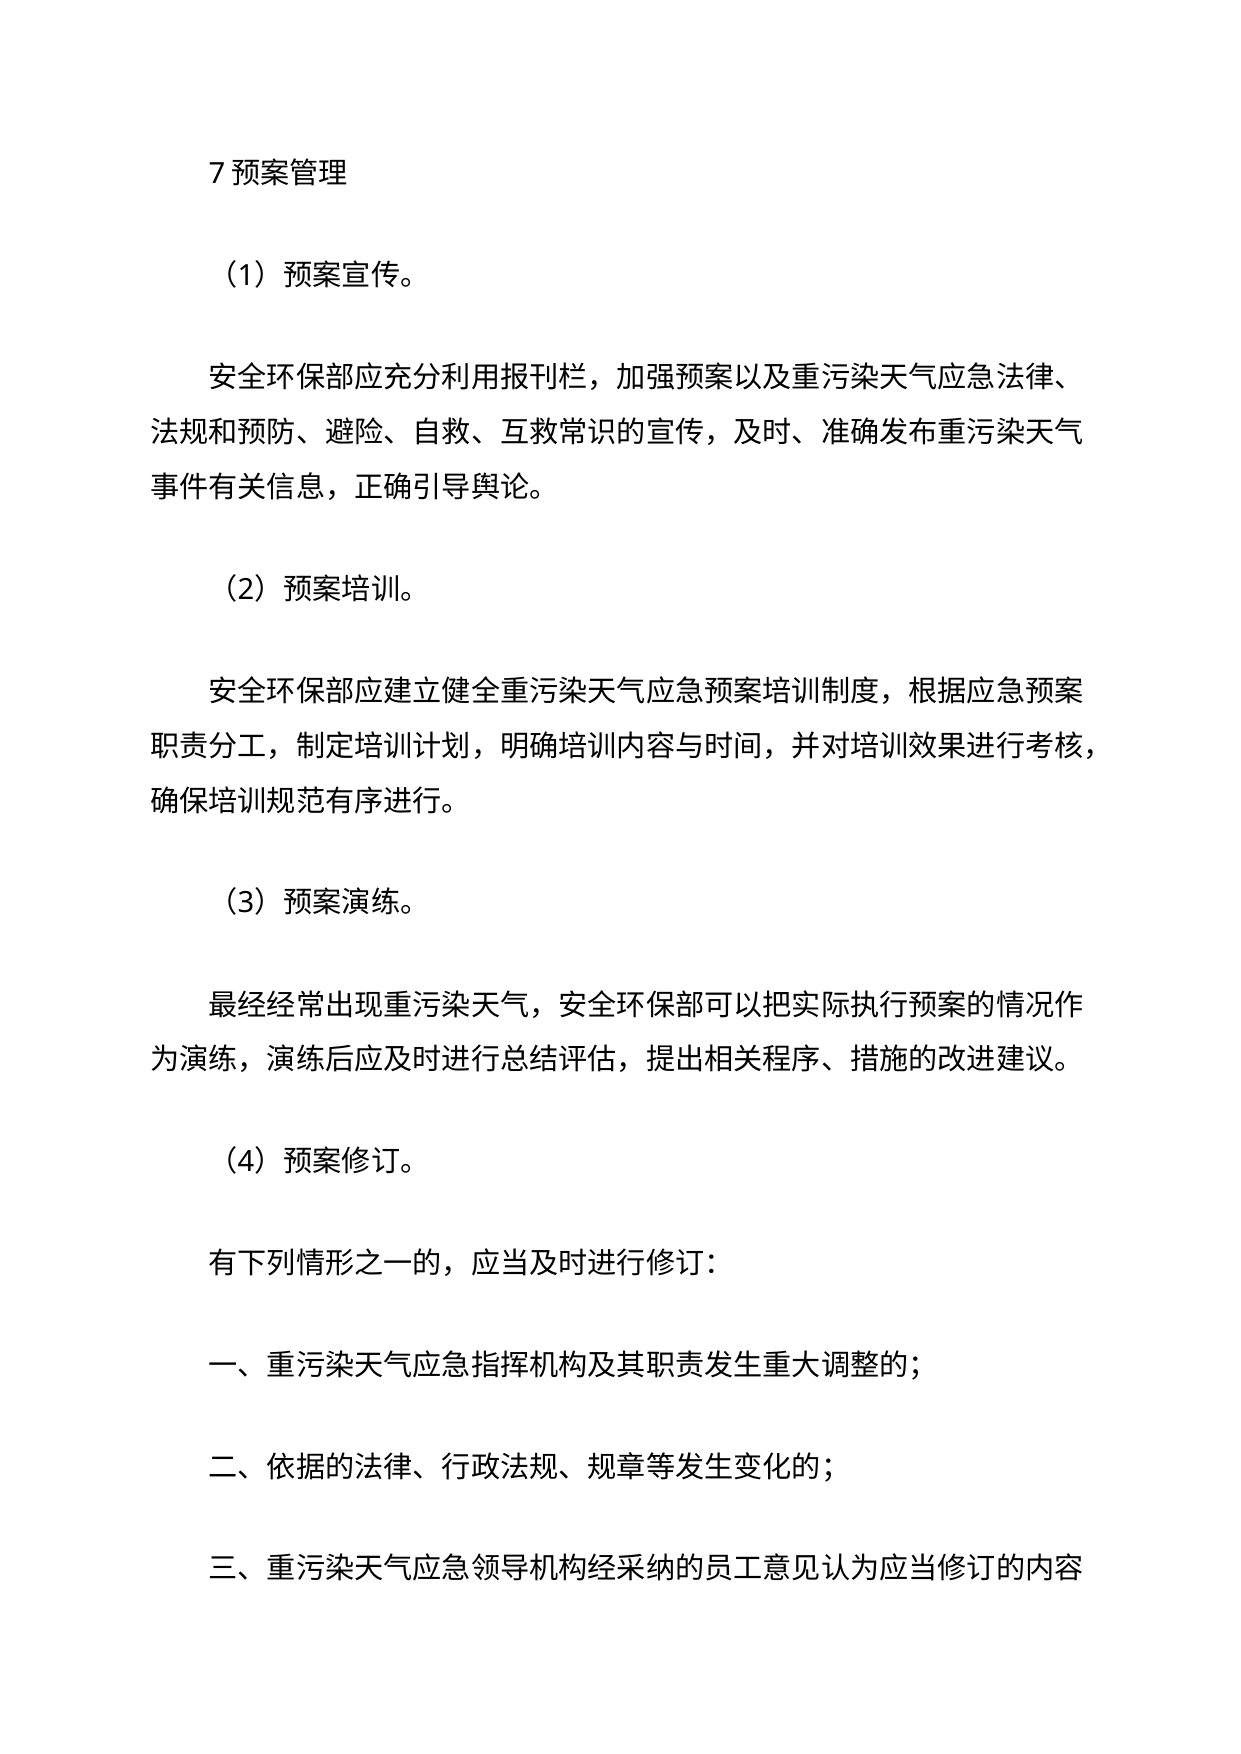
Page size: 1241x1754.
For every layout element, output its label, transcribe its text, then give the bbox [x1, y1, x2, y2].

text （3）预案演练。 [150, 879, 1090, 921]
text （4）预案修订。 [150, 1138, 1090, 1180]
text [150, 1545, 1090, 1587]
text （1）预案宣传。 [150, 252, 1090, 294]
text 二、依据的法律、行政法规、规章等发生变化的； [150, 1443, 1090, 1486]
text 安全环保部应建立健全重污染天气应急预案培训制度，根据应急预案职责分工，制定培训计划，明确培训内容与时间，并对培训效果进行考核，确保培训规范有序进行。 [150, 667, 1090, 819]
text （2）预案培训。 [150, 566, 1090, 608]
text 最经经常出现重污染天气，安全环保部可以把实际执行预案的情况作为演练，演练后应及时进行总结评估，提出相关程序、措施的改进建议。 [150, 981, 1090, 1078]
text 一、重污染天气应急指挥机构及其职责发生重大调整的； [150, 1341, 1090, 1384]
text 安全环保部应充分利用报刊栏，加强预案以及重污染天气应急法律、法规和预防、避险、自救、互救常识的宣传，及时、准确发布重污染天气事件有关信息，正确引导舆论。 [150, 354, 1090, 506]
text 有下列情形之一的，应当及时进行修订： [150, 1240, 1090, 1282]
text 7预案管理 [150, 150, 1090, 192]
